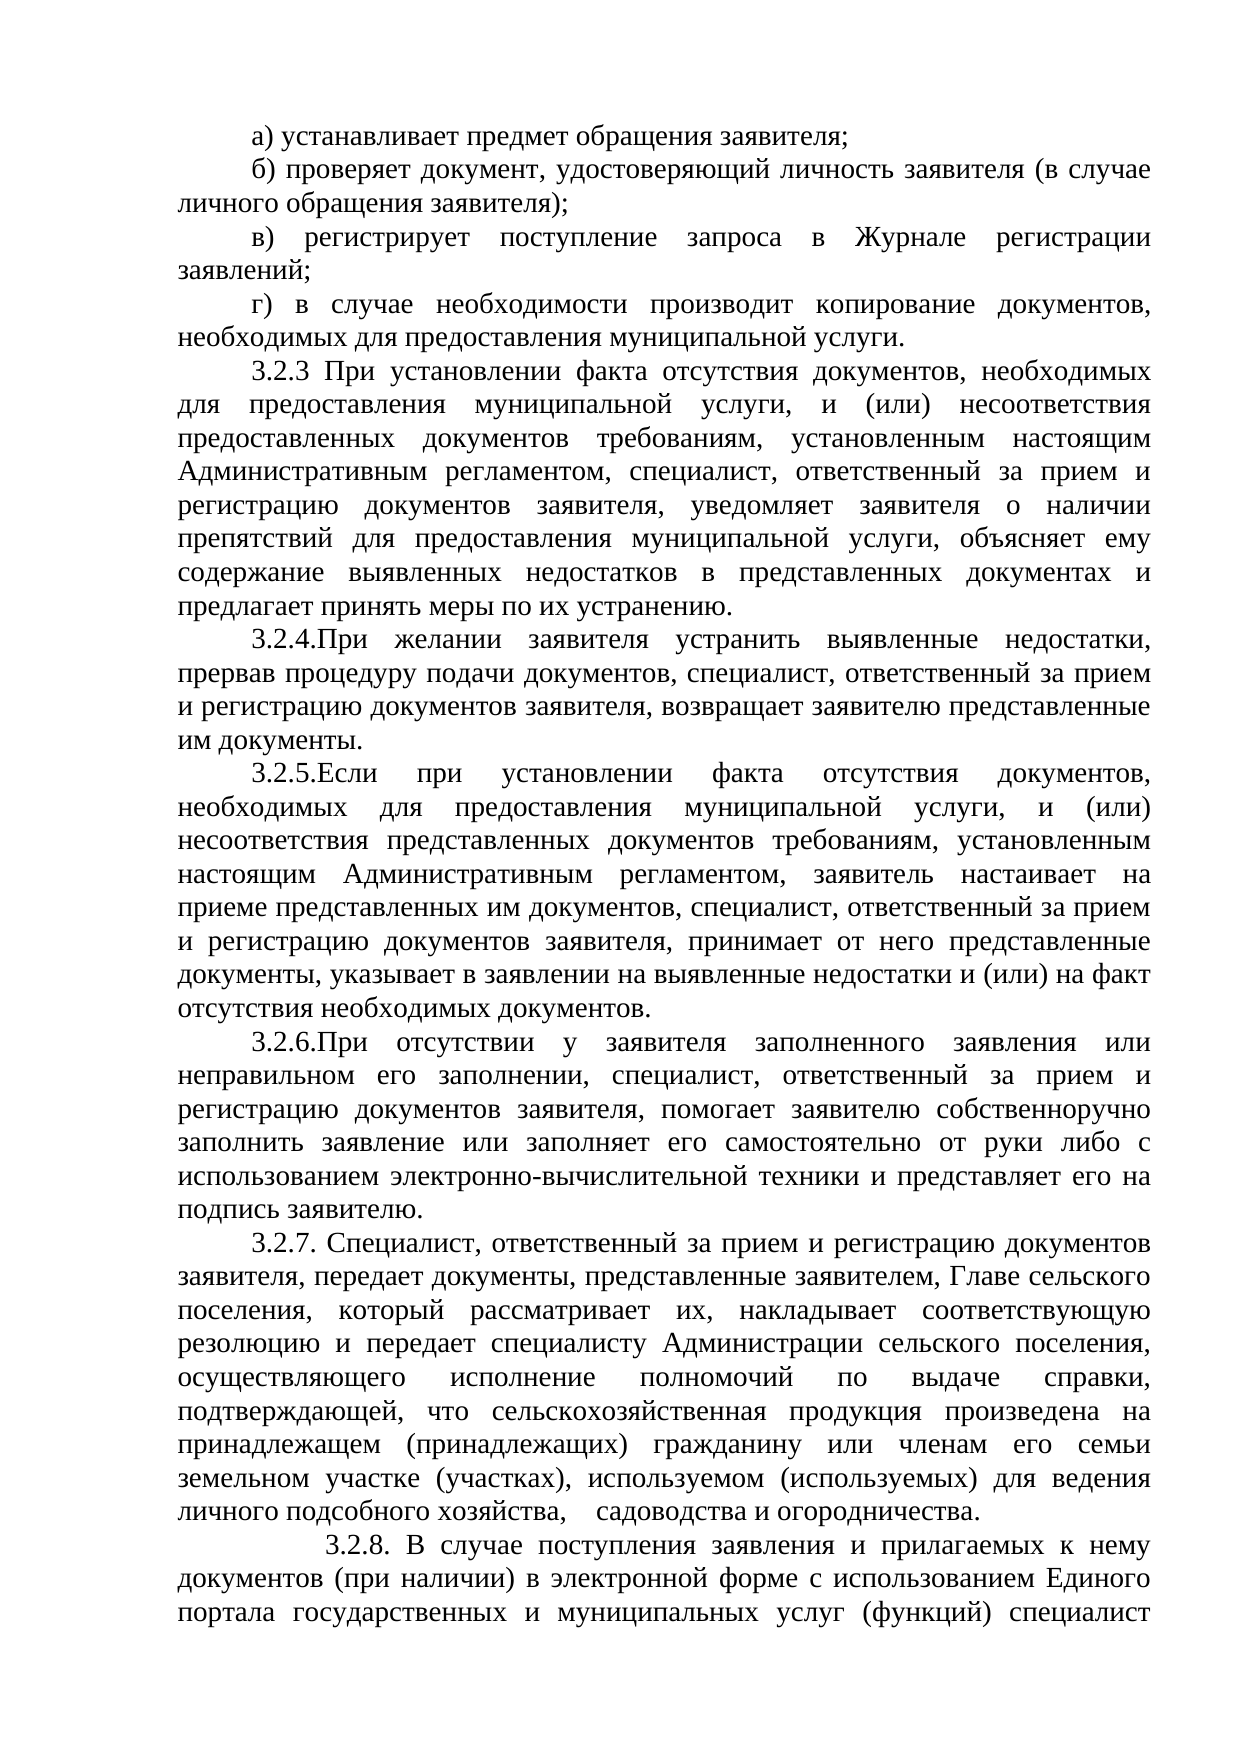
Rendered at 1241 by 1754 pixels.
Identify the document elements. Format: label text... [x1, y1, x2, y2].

text в) регистрирует поступление запроса в Журнале регистрации заявлений; [133, 219, 1152, 286]
text 3.2.7. Специалист, ответственный за прием и регистрацию документов заявителя, передает документы, представленные заявителем, Главе сельского поселения, который рассматривает их, накладывает соответствующую резолюцию и передает специалисту Администрации сельского поселения, осуществляющего исполнение полномочий по выдаче справки, подтверждающей, что сельскохозяйственная продукция произведена на принадлежащем (принадлежащих) гражданину или членам его семьи земельном участке (участках), используемом (используемых) для ведения личного подсобного хозяйства, садоводства и огородничества. [133, 1225, 1152, 1527]
text а) устанавливает предмет обращения заявителя; [133, 118, 1152, 152]
text 3.2.4.При желании заявителя устранить выявленные недостатки, прервав процедуру подачи документов, специалист, ответственный за прием и регистрацию документов заявителя, возвращает заявителю представленные им документы. [133, 621, 1152, 755]
text 3.2.6.При отсутствии у заявителя заполненного заявления или неправильном его заполнении, специалист, ответственный за прием и регистрацию документов заявителя, помогает заявителю собственноручно заполнить заявление или заполняет его самостоятельно от руки либо с использованием электронно-вычислительной техники и представляет его на подпись заявителю. [133, 1024, 1152, 1225]
text г) в случае необходимости производит копирование документов, необходимых для предоставления муниципальной услуги. [133, 286, 1152, 353]
text 3.2.5.Если при установлении факта отсутствия документов, необходимых для предоставления муниципальной услуги, и (или) несоответствия представленных документов требованиям, установленным настоящим Административным регламентом, заявитель настаивает на приеме представленных им документов, специалист, ответственный за прием и регистрацию документов заявителя, принимает от него представленные документы, указывает в заявлении на выявленные недостатки и (или) на факт отсутствия необходимых документов. [133, 755, 1152, 1024]
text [177, 1527, 1152, 1627]
text б) проверяет документ, удостоверяющий личность заявителя (в случае личного обращения заявителя); [133, 152, 1152, 219]
text 3.2.3 При установлении факта отсутствия документов, необходимых для предоставления муниципальной услуги, и (или) несоответствия предоставленных документов требованиям, установленным настоящим Административным регламентом, специалист, ответственный за прием и регистрацию документов заявителя, уведомляет заявителя о наличии препятствий для предоставления муниципальной услуги, объясняет ему содержание выявленных недостатков в представленных документах и предлагает принять меры по их устранению. [133, 353, 1152, 621]
